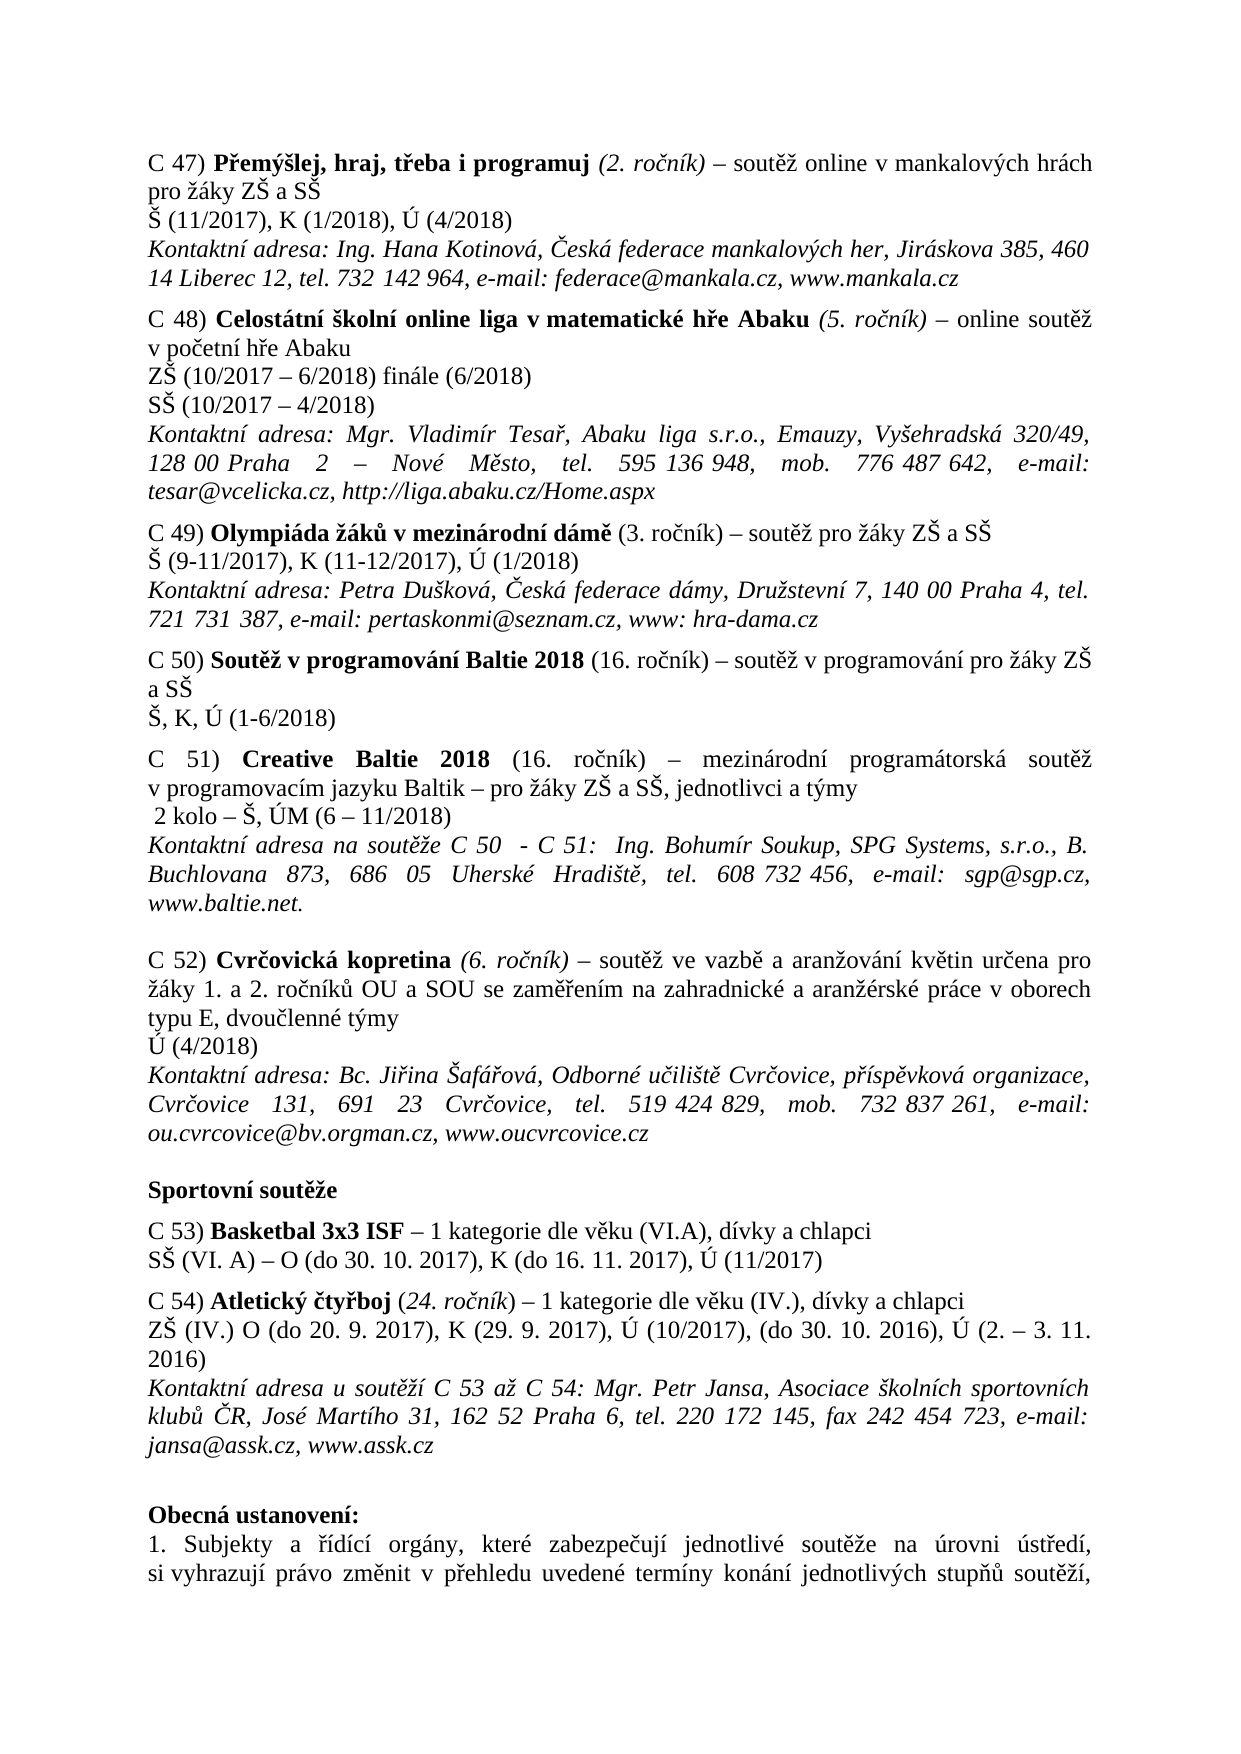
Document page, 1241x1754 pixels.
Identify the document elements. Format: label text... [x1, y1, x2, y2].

text C 50) Soutěž v programování Baltie 2018 (16. ročník) – soutěž v programování pro žáky ZŠ a SŠ [148, 645, 1093, 703]
text C 49) Olympiáda žáků v mezinárodní dámě (3. ročník) – soutěž pro žáky ZŠ a SŠ [148, 518, 1093, 546]
text C 48) Celostátní školní online liga v matematické hře Abaku (5. ročník) – online soutěž v početní hře Abaku [148, 304, 1093, 361]
text 2 kolo – Š, ÚM (6 – 11/2018) [148, 801, 1093, 830]
text Kontaktní adresa: Ing. Hana Kotinová, Česká federace mankalových her, Jiráskova 385, 460 14 Liberec 12, tel. 732 142 964, e-mail: federace@mankala.cz, www.mankala.cz [148, 234, 1093, 291]
text ZŠ (10/2017 – 6/2018) finále (6/2018) [148, 361, 1093, 390]
text Š (11/2017), K (1/2018), Ú (4/2018) [148, 205, 1093, 234]
text C 54) Atletický čtyřboj (24. ročník) – 1 kategorie dle věku (IV.), dívky a chlapci [148, 1286, 1093, 1315]
text Kontaktní adresa: Petra Dušková, Česká federace dámy, Družstevní 7, 140 00 Praha 4, tel. 721 731 387, e-mail: pertaskonmi@seznam.cz, www: hra-dama.cz [148, 575, 1093, 633]
text SŠ (10/2017 – 4/2018) [148, 390, 1093, 419]
text SŠ (VI. A) – O (do 30. 10. 2017), K (do 16. 11. 2017), Ú (11/2017) [148, 1245, 1093, 1274]
text C 52) Cvrčovická kopretina (6. ročník) – soutěž ve vazbě a aranžování květin určena pro žáky 1. a 2. ročníků OU a SOU se zaměřením na zahradnické a aranžérské práce v oborech typu E, dvoučlenné týmy [148, 945, 1093, 1031]
text C 53) Basketbal 3x3 ISF – 1 kategorie dle věku (VI.A), dívky a chlapci [148, 1216, 1093, 1245]
text Kontaktní adresa: Bc. Jiřina Šafářová, Odborné učiliště Cvrčovice, příspěvková organizace, Cvrčovice 131, 691 23 Cvrčovice, tel. 519 424 829, mob. 732 837 261, e-mail: ou.cvrcovice@bv.orgman.cz, www.oucvrcovice.cz [148, 1060, 1093, 1146]
text C 47) Přemýšlej, hraj, třeba i programuj (2. ročník) – soutěž online v mankalových hrách pro žáky ZŠ a SŠ [148, 148, 1093, 205]
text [148, 1529, 1093, 1586]
text Š, K, Ú (1-6/2018) [148, 703, 1093, 731]
text Š (9-11/2017), K (11-12/2017), Ú (1/2018) [148, 546, 1093, 575]
text Kontaktní adresa u soutěží C 53 až C 54: Mgr. Petr Jansa, Asociace školních sportovních klubů ČR, José Martího 31, 162 52 Praha 6, tel. 220 172 145, fax 242 454 723, e-mail: jansa@assk.cz, www.assk.cz [148, 1373, 1093, 1459]
text Kontaktní adresa na soutěže C 50 - C 51: Ing. Bohumír Soukup, SPG Systems, s.r.o., B. Buchlovana 873, 686 05 Uherské Hradiště, tel. 608 732 456, e-mail: sgp@sgp.cz, www.baltie.net. [148, 830, 1093, 916]
text ZŠ (IV.) O (do 20. 9. 2017), K (29. 9. 2017), Ú (10/2017), (do 30. 10. 2016), Ú (2. – 3. 11. 2016) [148, 1315, 1093, 1373]
text C 51) Creative Baltie 2018 (16. ročník) – mezinárodní programátorská soutěž v programovacím jazyku Baltik – pro žáky ZŠ a SŠ, jednotlivci a týmy [148, 744, 1093, 801]
text Kontaktní adresa: Mgr. Vladimír Tesař, Abaku liga s.r.o., Emauzy, Vyšehradská 320/49, 128 00 Praha 2 – Nové Město, tel. 595 136 948, mob. 776 487 642, e-mail: tesar@vcelicka.cz, http://liga.abaku.cz/Home.aspx [148, 419, 1093, 505]
text Sportovní soutěže [148, 1175, 1093, 1204]
text Ú (4/2018) [148, 1031, 1093, 1060]
text Obecná ustanovení: [148, 1500, 1093, 1529]
